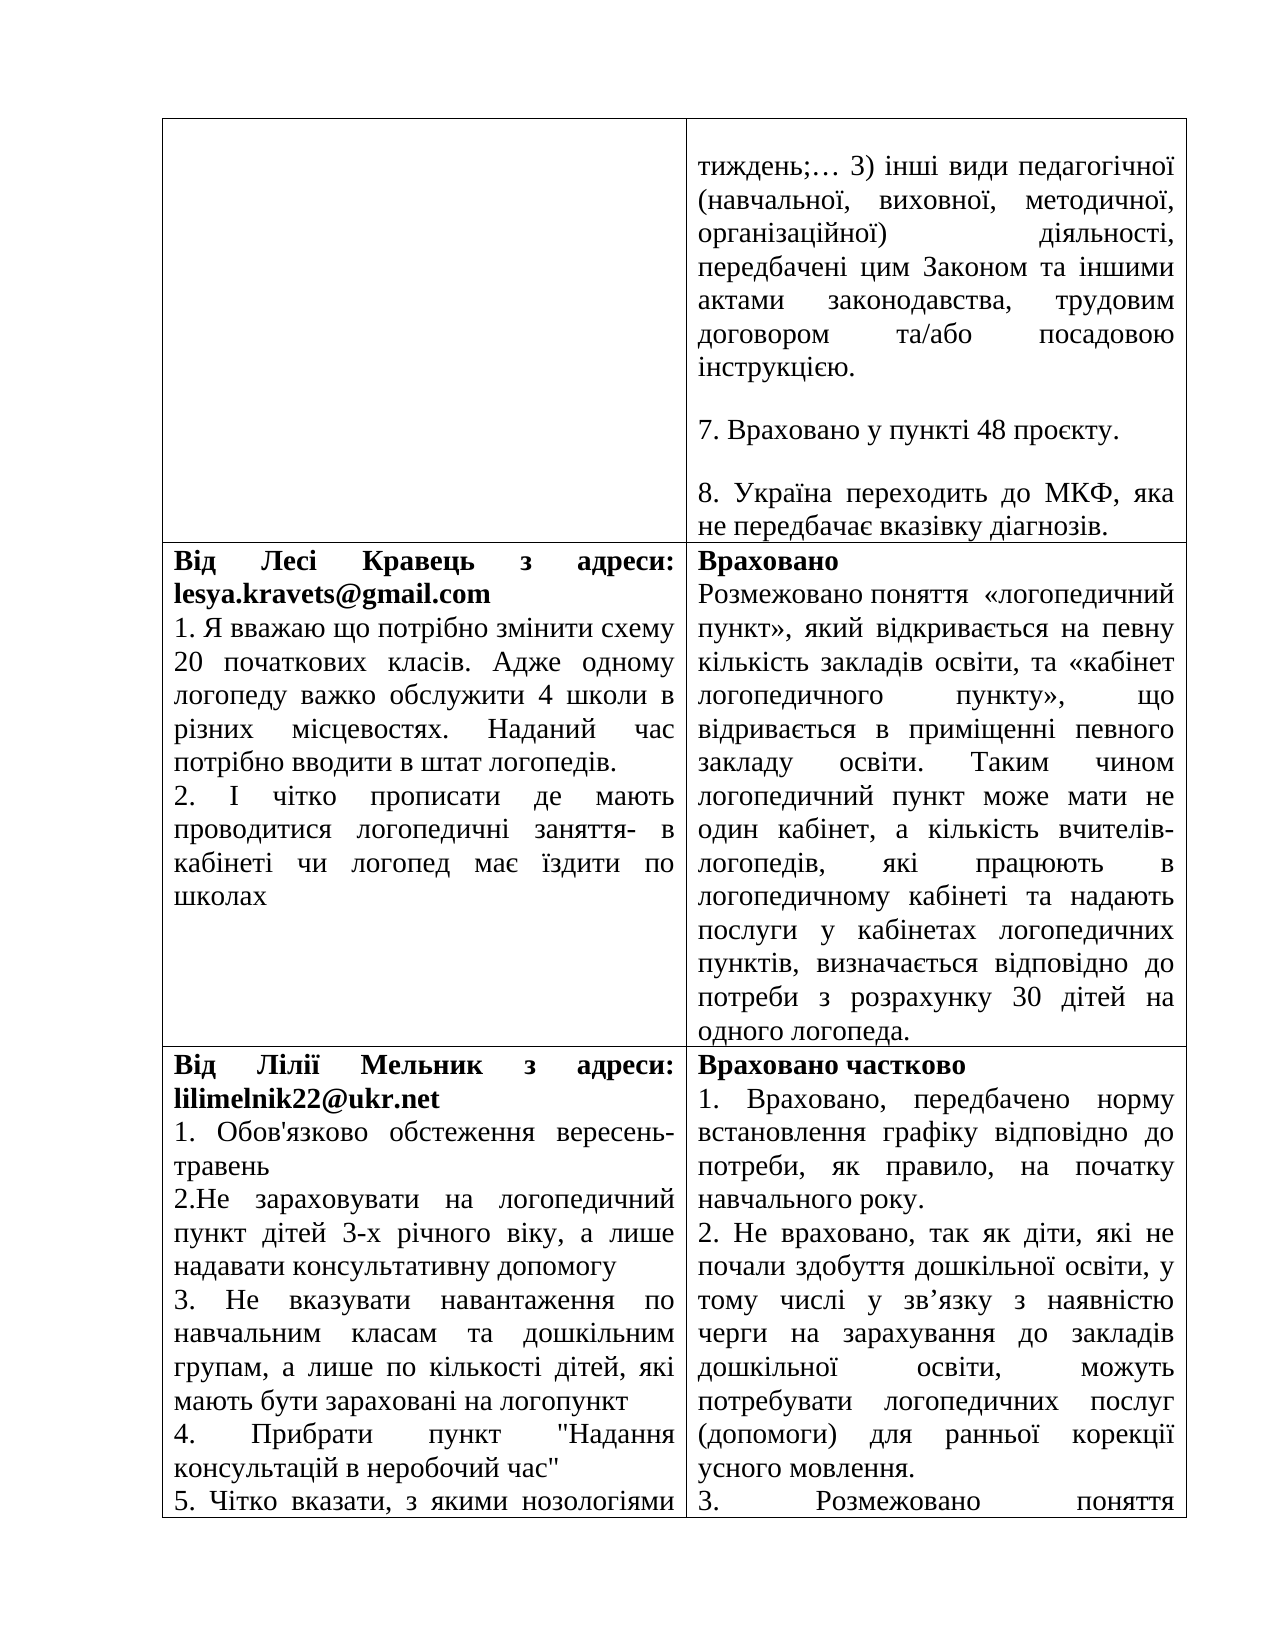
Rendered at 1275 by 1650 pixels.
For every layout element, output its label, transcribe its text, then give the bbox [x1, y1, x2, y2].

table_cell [687, 119, 1186, 542]
table_cell Від Лесі Кравець з адреси: lesya.kravets@gmail.com 1. Я вважаю що потрібно змінити схему 20 початкових класів. Адже одному логопеду важко обслужити 4 школи в різних місцевостях. Наданий час потрібно вводити в штат логопедів. 2. І чітко прописати де мають проводитися логопедичні заняття- в кабінеті чи логопед має їздити по школах [163, 543, 686, 1046]
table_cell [163, 119, 686, 542]
table_cell Враховано Розмежовано поняття «логопедичний пункт», який відкривається на певну кількість закладів освіти, та «кабінет логопедичного пункту», що відривається в приміщенні певного закладу освіти. Таким чином логопедичний пункт може мати не один кабінет, а кількість вчителів-логопедів, які працюють в логопедичному кабінеті та надають послуги у кабінетах логопедичних пунктів, визначається відповідно до потреби з розрахунку 30 дітей на одного логопеда. [687, 543, 1186, 1046]
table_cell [687, 1047, 1186, 1517]
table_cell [163, 1047, 686, 1517]
